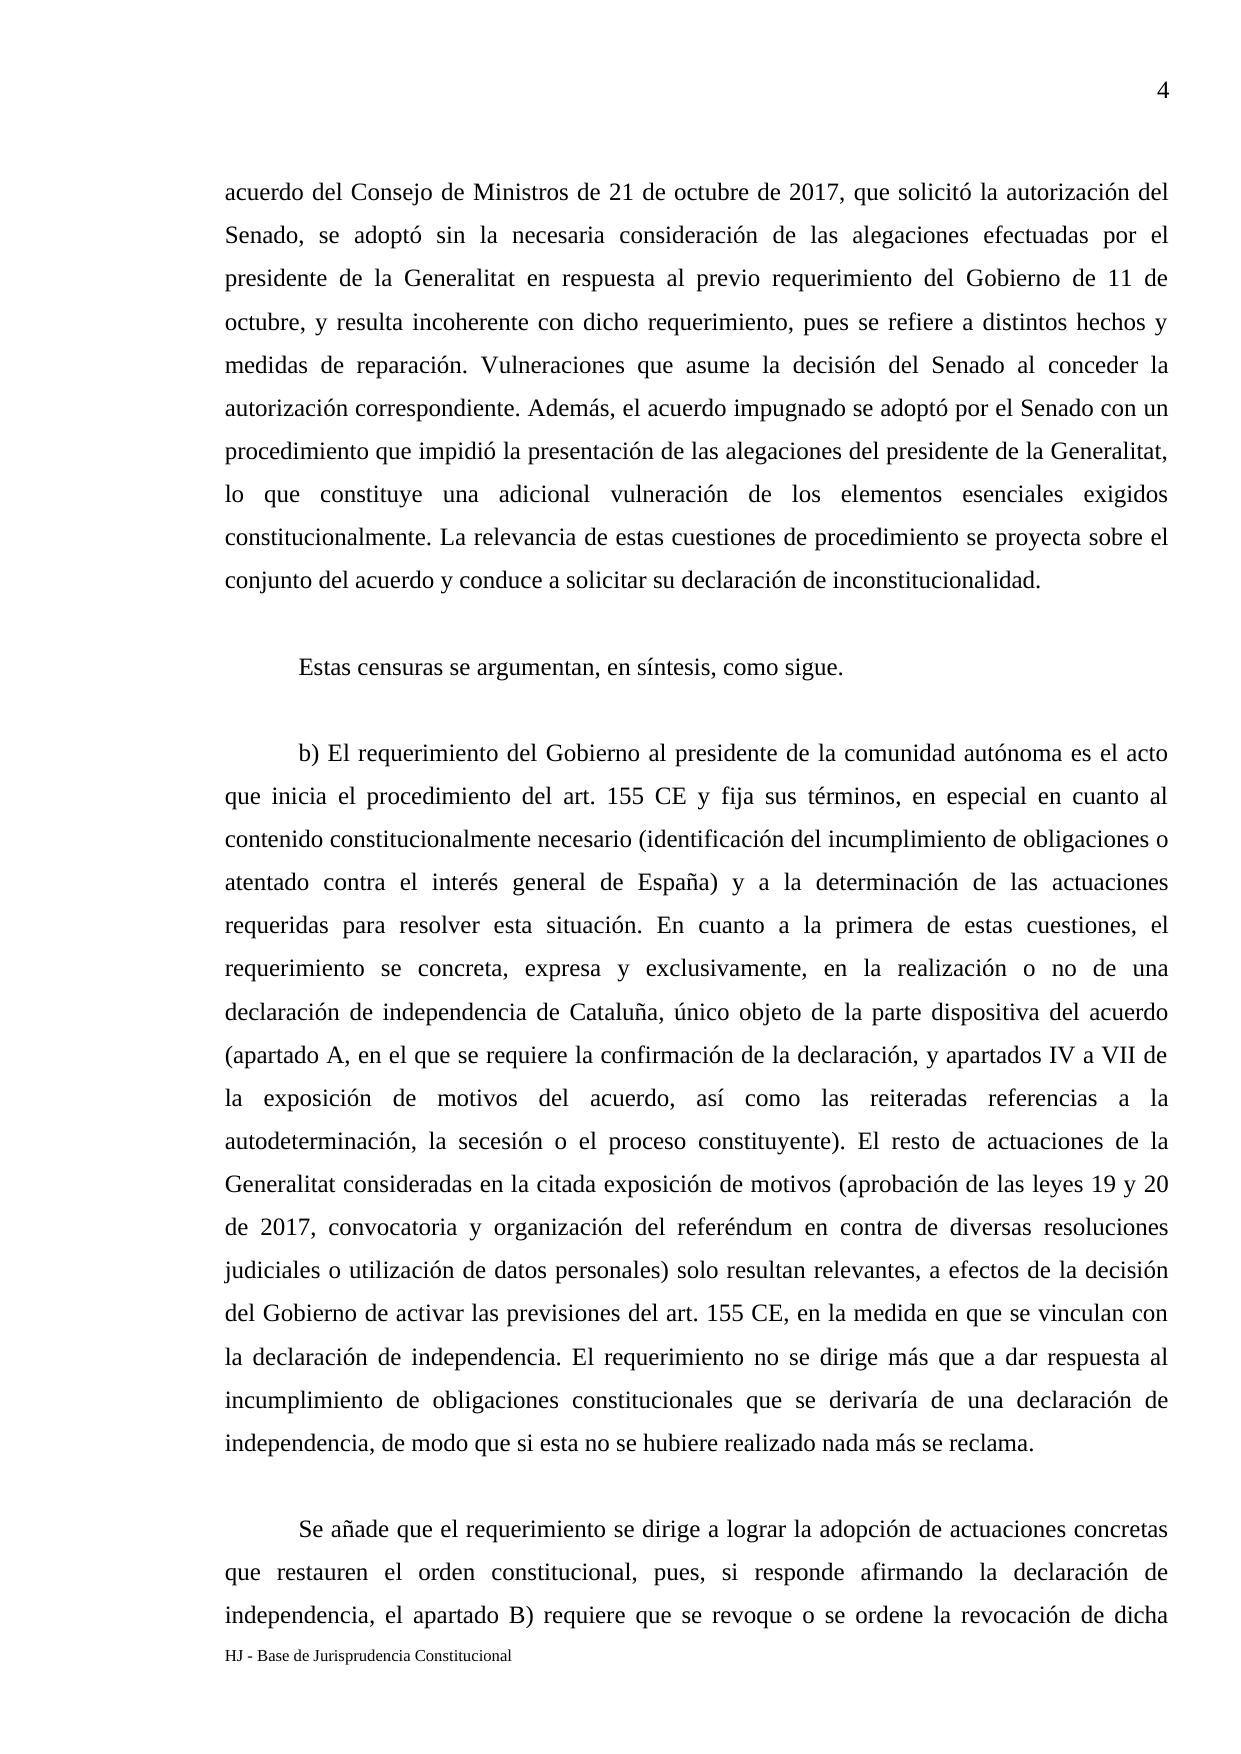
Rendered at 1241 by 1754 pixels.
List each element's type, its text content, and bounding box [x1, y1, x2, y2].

text b) El requerimiento del Gobierno al presidente de la comunidad autónoma es el acto que inicia el procedimiento del art. 155 CE y fija sus términos, en especial en cuanto al contenido constitucionalmente necesario (identificación del incumplimiento de obligaciones o atentado contra el interés general de España) y a la determinación de las actuaciones requeridas para resolver esta situación. En cuanto a la primera de estas cuestiones, el requerimiento se concreta, expresa y exclusivamente, en la realización o no de una declaración de independencia de Cataluña, único objeto de la parte dispositiva del acuerdo (apartado A, en el que se requiere la confirmación de la declaración, y apartados IV a VII de la exposición de motivos del acuerdo, así como las reiteradas referencias a la autodeterminación, la secesión o el proceso constituyente). El resto de actuaciones de la Generalitat consideradas en la citada exposición de motivos (aprobación de las leyes 19 y 20 de 2017, convocatoria y organización del referéndum en contra de diversas resoluciones judiciales o utilización de datos personales) solo resultan relevantes, a efectos de la decisión del Gobierno de activar las previsiones del art. 155 CE, en la medida en que se vinculan con la declaración de independencia. El requerimiento no se dirige más que a dar respuesta al incumplimiento de obligaciones constitucionales que se derivaría de una declaración de independencia, de modo que si esta no se hubiere realizado nada más se reclama. [224, 738, 1169, 1457]
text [224, 1514, 1169, 1629]
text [224, 177, 1169, 594]
text Estas censuras se argumentan, en síntesis, como sigue. [224, 652, 1169, 680]
